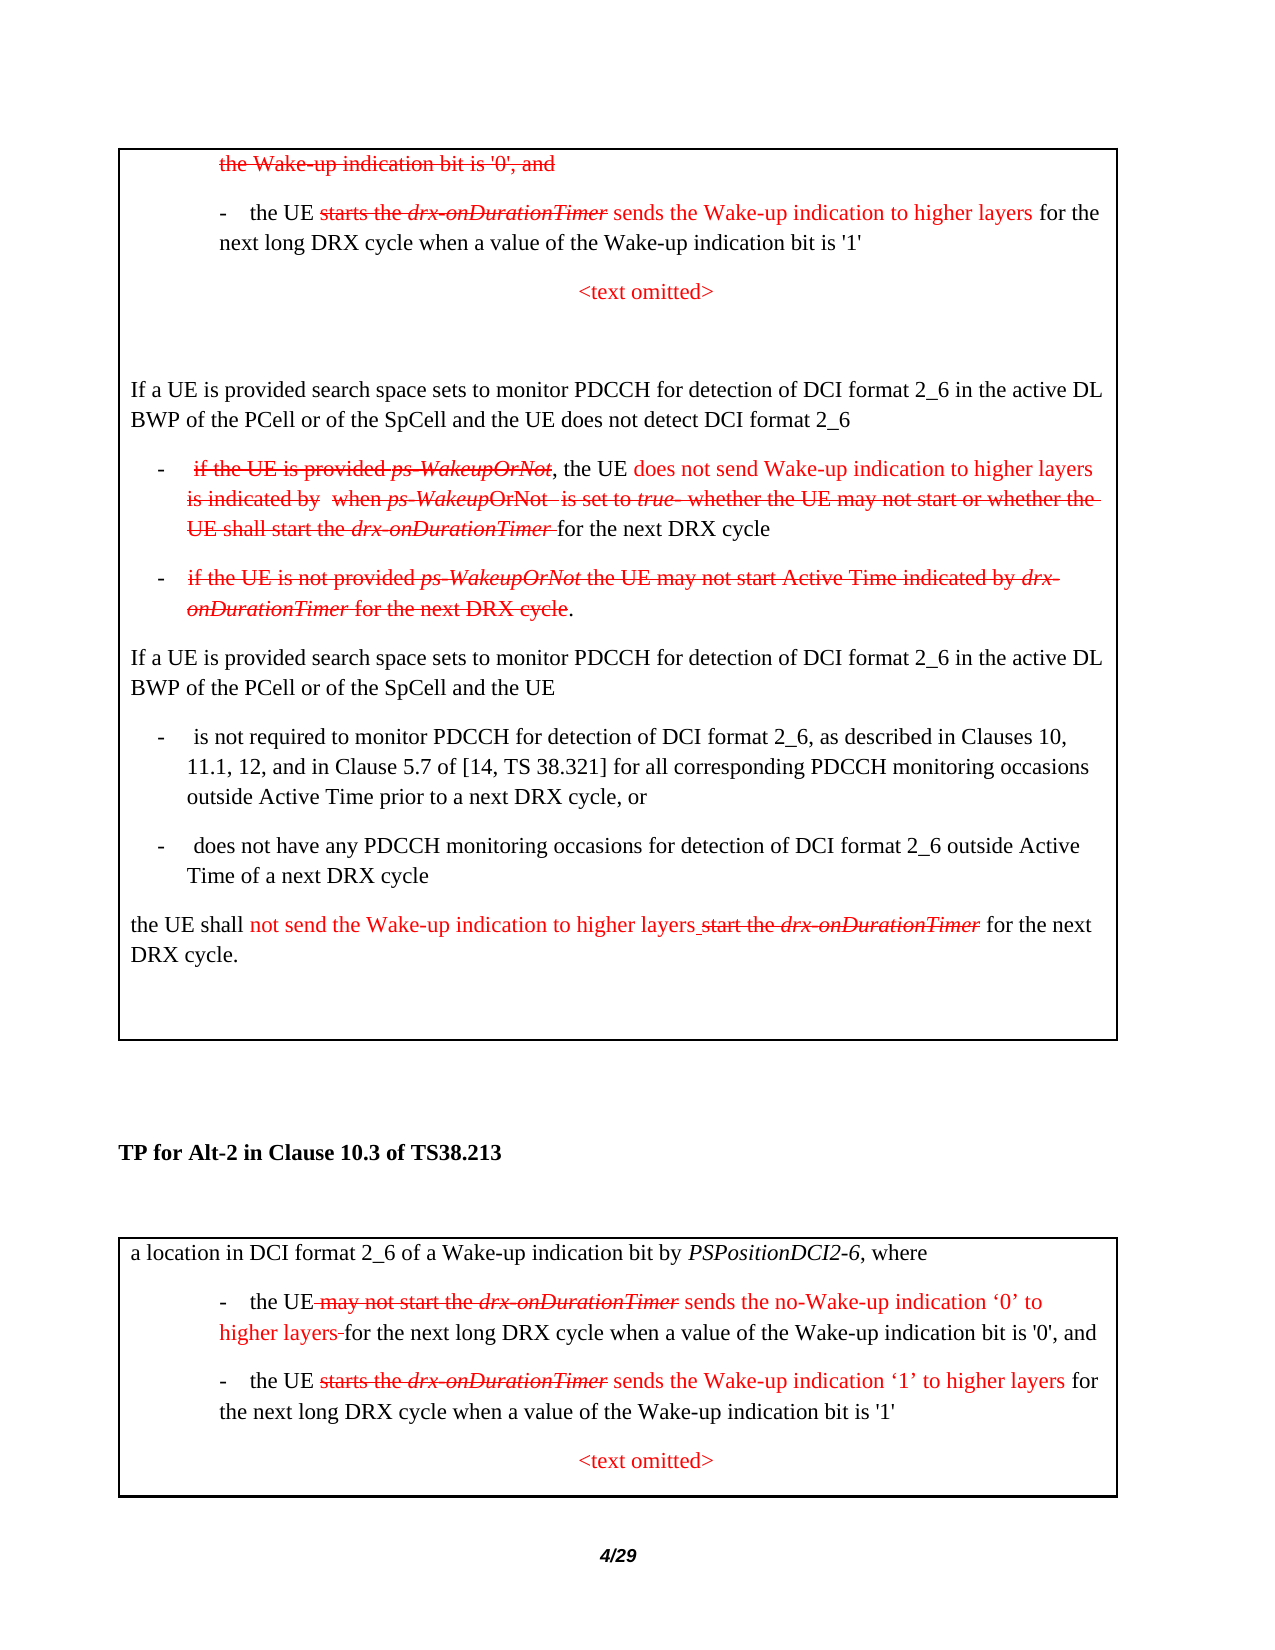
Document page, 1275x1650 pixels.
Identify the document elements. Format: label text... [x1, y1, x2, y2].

text TP for Alt-2 in Clause 10.3 of TS38.213 [118, 1139, 1157, 1166]
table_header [120, 150, 1116, 1039]
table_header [120, 1239, 1116, 1495]
